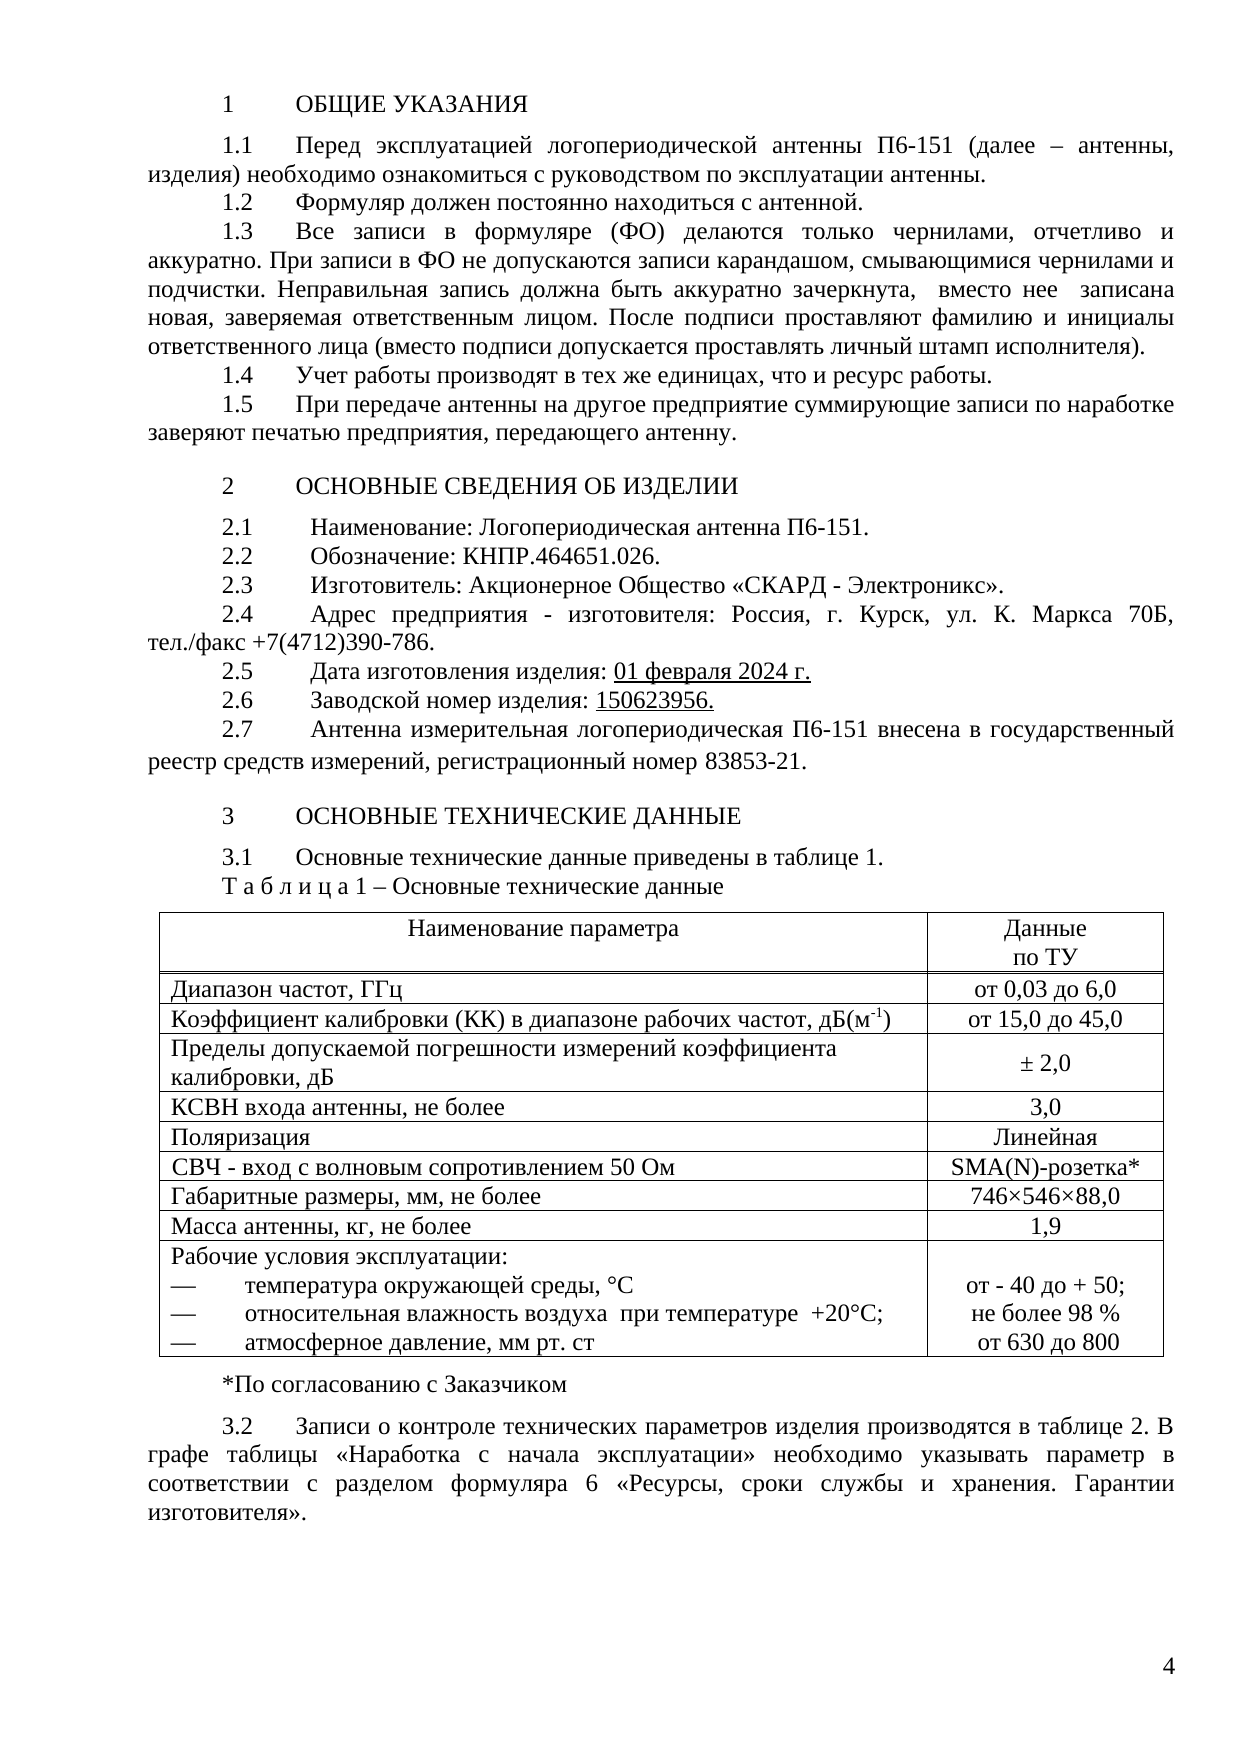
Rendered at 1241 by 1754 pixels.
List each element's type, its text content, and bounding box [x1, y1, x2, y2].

table_cell 746×546×88,0 [928, 1181, 1163, 1210]
list Антенна измерительная логопериодическая П6-151 внесена в государственный реестр средств измерений, регистрационный номер 83853-21. [148, 714, 1175, 776]
list Адрес предприятия - изготовителя: Россия, г. Курск, ул. К. Маркса 70Б, тел./факс +7(4712)390-786. [148, 599, 1175, 656]
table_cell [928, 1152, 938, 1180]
table_cell 3,0 [928, 1092, 1163, 1121]
text *По согласованию с Заказчиком [148, 1369, 1175, 1398]
list Заводской номер изделия: 150623956. [148, 685, 1175, 714]
table_cell Поляризация [160, 1122, 927, 1151]
list Учет работы производят в тех же единицах, что и ресурс работы. [148, 360, 1175, 389]
table_cell Коэффициент калибровки (КК) в диапазоне рабочих частот, дБ(м-1) [160, 1004, 927, 1032]
text Т а б л и ц а 1 – Основные технические данные [148, 871, 1175, 900]
list Формуляр должен постоянно находиться с антенной. [148, 187, 1175, 216]
table_header Наименование параметра [160, 913, 927, 971]
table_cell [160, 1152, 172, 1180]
subtitle ОСНОВНЫЕ ТЕХНИЧЕСКИЕ ДАННЫЕ [148, 801, 1175, 830]
table_cell от 15,0 до 45,0 [928, 1004, 1163, 1032]
table_cell от 0,03 до 6,0 [928, 974, 1163, 1003]
table_cell от - 40 до + 50; не более 98 % от 630 до 800 [928, 1241, 1163, 1356]
list Дата изготовления изделия: 01 февраля 2024 г. [148, 656, 1175, 685]
list Изготовитель: Акционерное Общество «СКАРД - Электроникс». [148, 570, 1175, 599]
table_header Данные по ТУ [928, 913, 1163, 971]
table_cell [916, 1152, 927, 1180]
table_cell Габаритные размеры, мм, не более [160, 1181, 927, 1210]
table_cell Линейная [928, 1122, 1163, 1151]
table_cell Рабочие условия эксплуатации: — температура окружающей среды, °С — относительная влажность воздуха при температуре +20°С; — атмосферное давление, мм рт. ст [160, 1241, 927, 1356]
table_cell Диапазон частот, ГГц [160, 974, 927, 1003]
table_cell КСВН входа антенны, не более [160, 1092, 927, 1121]
table_cell Пределы допускаемой погрешности измерений коэффициента калибровки, дБ [160, 1034, 927, 1091]
table_cell ± 2,0 [928, 1034, 1163, 1091]
subtitle ОСНОВНЫЕ СВЕДЕНИЯ ОБ ИЗДЕЛИИ [148, 471, 1175, 500]
list При передаче антенны на другое предприятие суммирующие записи по наработке заверяют печатью предприятия, передающего антенну. [148, 389, 1175, 446]
table_cell Масса антенны, кг, не более [160, 1211, 927, 1240]
list Основные технические данные приведены в таблице 1. [148, 842, 1175, 871]
table_cell 1,9 [928, 1211, 1163, 1240]
list Перед эксплуатацией логопериодической антенны П6-151 (далее – антенны, изделия) необходимо ознакомиться с руководством по эксплуатации антенны. [148, 130, 1175, 187]
list Все записи в формуляре (ФО) делаются только чернилами, отчетливо и аккуратно. При записи в ФО не допускаются записи карандашом, смывающимися чернилами и подчистки. Неправильная запись должна быть аккуратно зачеркнута, вместо нее записана новая, заверяемая ответственным лицом. После подписи проставляют фамилию и инициалы ответственного лица (вместо подписи допускается проставлять личный штамп исполнителя). [148, 216, 1175, 360]
list Наименование: Логопериодическая антенна П6-151. [148, 512, 1175, 541]
list Записи о контроле технических параметров изделия производятся в таблице 2. В графе таблицы «Наработка с начала эксплуатации» необходимо указывать параметр в соответствии с разделом формуляра 6 «Ресурсы, сроки службы и хранения. Гарантии изготовителя». [148, 1411, 1175, 1526]
subtitle ОБЩИЕ УКАЗАНИЯ [148, 89, 1175, 117]
list Обозначение: КНПР.464651.026. [148, 541, 1175, 570]
